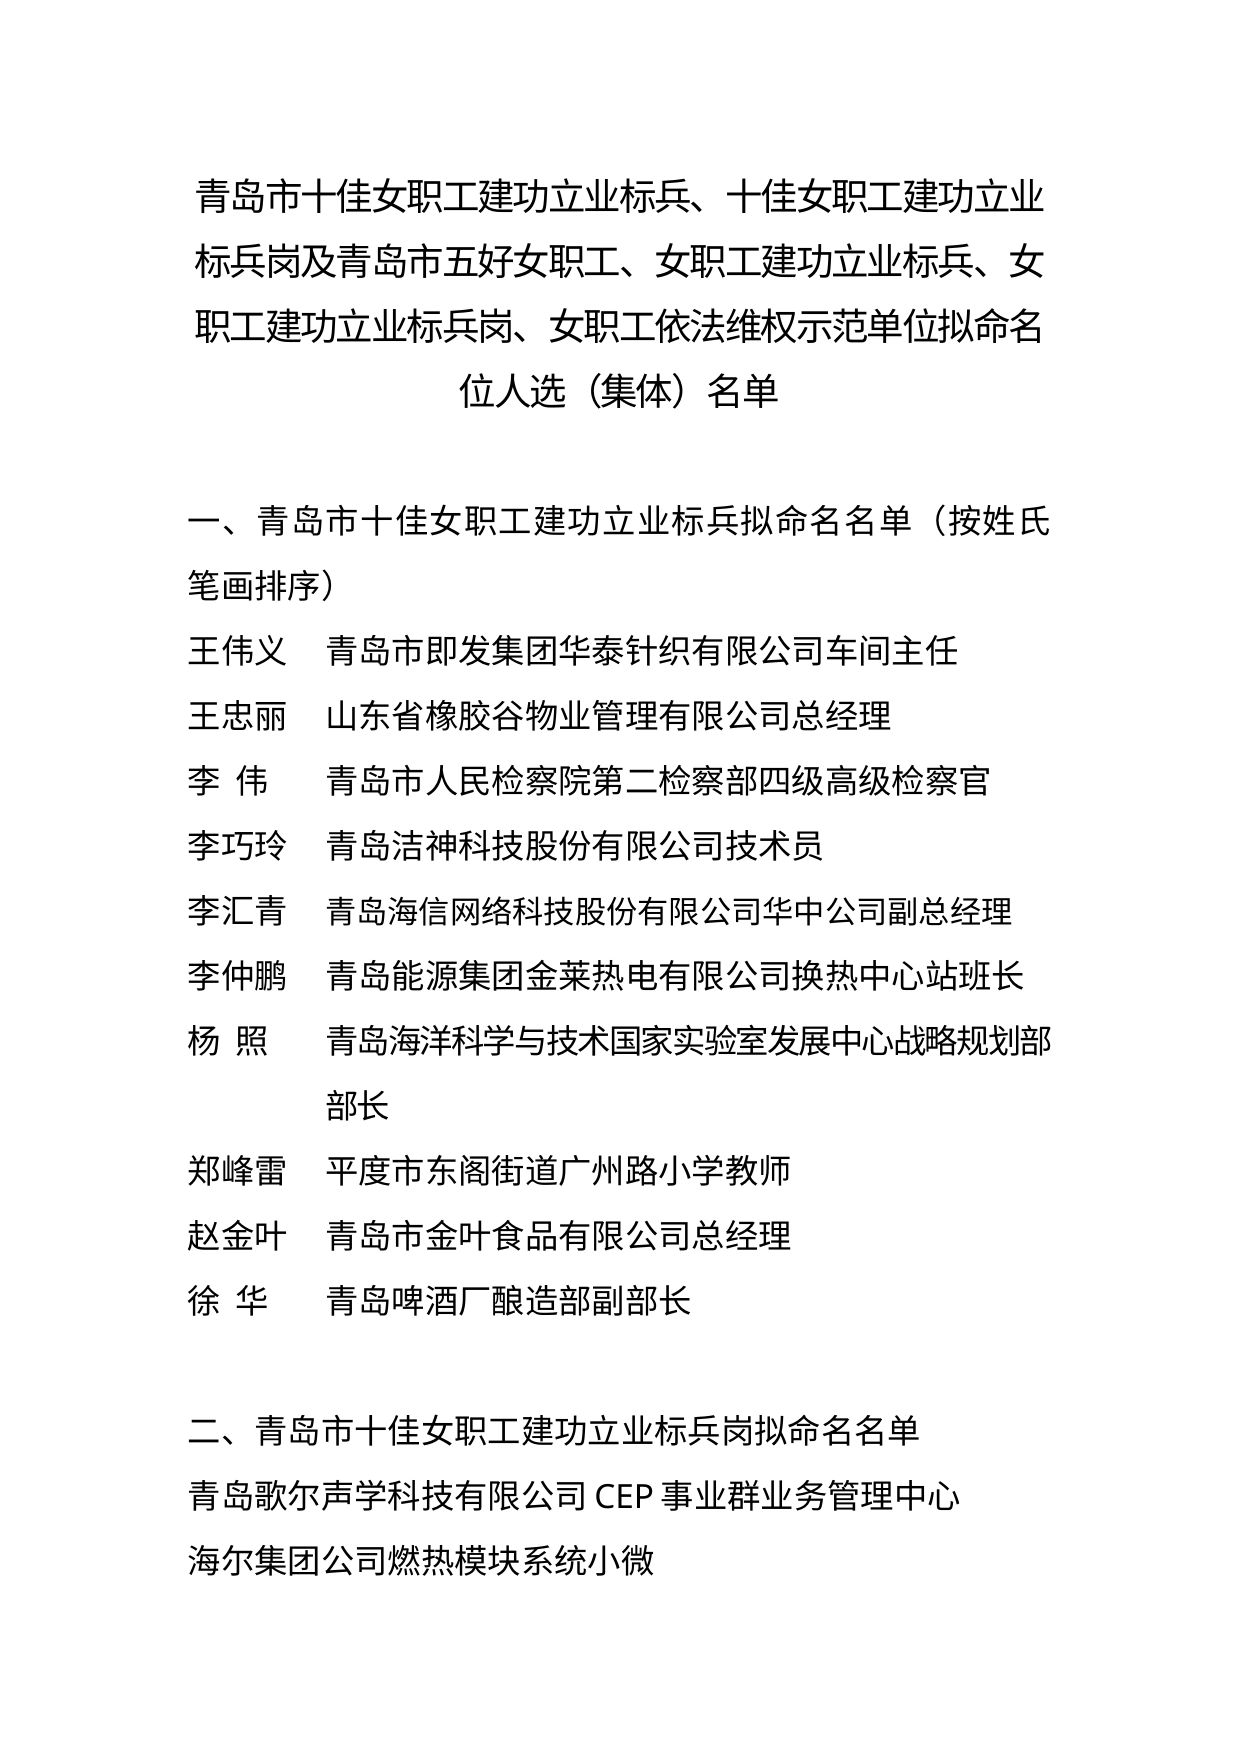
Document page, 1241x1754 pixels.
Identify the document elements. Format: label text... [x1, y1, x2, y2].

table_cell 李巧玲 [176, 812, 314, 877]
text 青岛市十佳女职工建功立业标兵、十佳女职工建功立业标兵岗及青岛市五好女职工、女职工建功立业标兵、女职工建功立业标兵岗、女职工依法维权示范单位拟命名位人选（集体）名单 [187, 162, 1053, 422]
table_cell 青岛能源集团金莱热电有限公司换热中心站班长 [314, 942, 1064, 1007]
text 海尔集团公司燃热模块系统小微 [187, 1527, 1053, 1592]
table_cell 郑峰雷 [176, 1137, 314, 1202]
table_cell 王忠丽 [176, 682, 314, 747]
table_cell 赵金叶 [176, 1202, 314, 1267]
table_cell 青岛市金叶食品有限公司总经理 [314, 1202, 1064, 1267]
table_cell 李 伟 [176, 747, 314, 812]
table_cell 青岛海信网络科技股份有限公司华中公司副总经理 [314, 877, 1064, 942]
table_cell 青岛海洋科学与技术国家实验室发展中心战略规划部部长 [314, 1007, 1064, 1137]
table_cell 平度市东阁街道广州路小学教师 [314, 1137, 1064, 1202]
text 一、青岛市十佳女职工建功立业标兵拟命名名单（按姓氏笔画排序） [187, 487, 1053, 617]
table_cell 青岛啤酒厂酿造部副部长 [314, 1267, 1064, 1332]
table_cell 青岛洁神科技股份有限公司技术员 [314, 812, 1064, 877]
table_cell 青岛市人民检察院第二检察部四级高级检察官 [314, 747, 1064, 812]
table_cell 徐 华 [176, 1267, 314, 1332]
table_header 王伟义 [176, 617, 314, 682]
table_cell 杨 照 [176, 1007, 314, 1137]
table_cell 李汇青 [176, 877, 314, 942]
table_cell 李仲鹏 [176, 942, 314, 1007]
table_header 青岛市即发集团华泰针织有限公司车间主任 [314, 617, 1064, 682]
text 二、青岛市十佳女职工建功立业标兵岗拟命名名单 [187, 1397, 1053, 1462]
text 青岛歌尔声学科技有限公司CEP事业群业务管理中心 [187, 1462, 1053, 1527]
table_cell 山东省橡胶谷物业管理有限公司总经理 [314, 682, 1064, 747]
